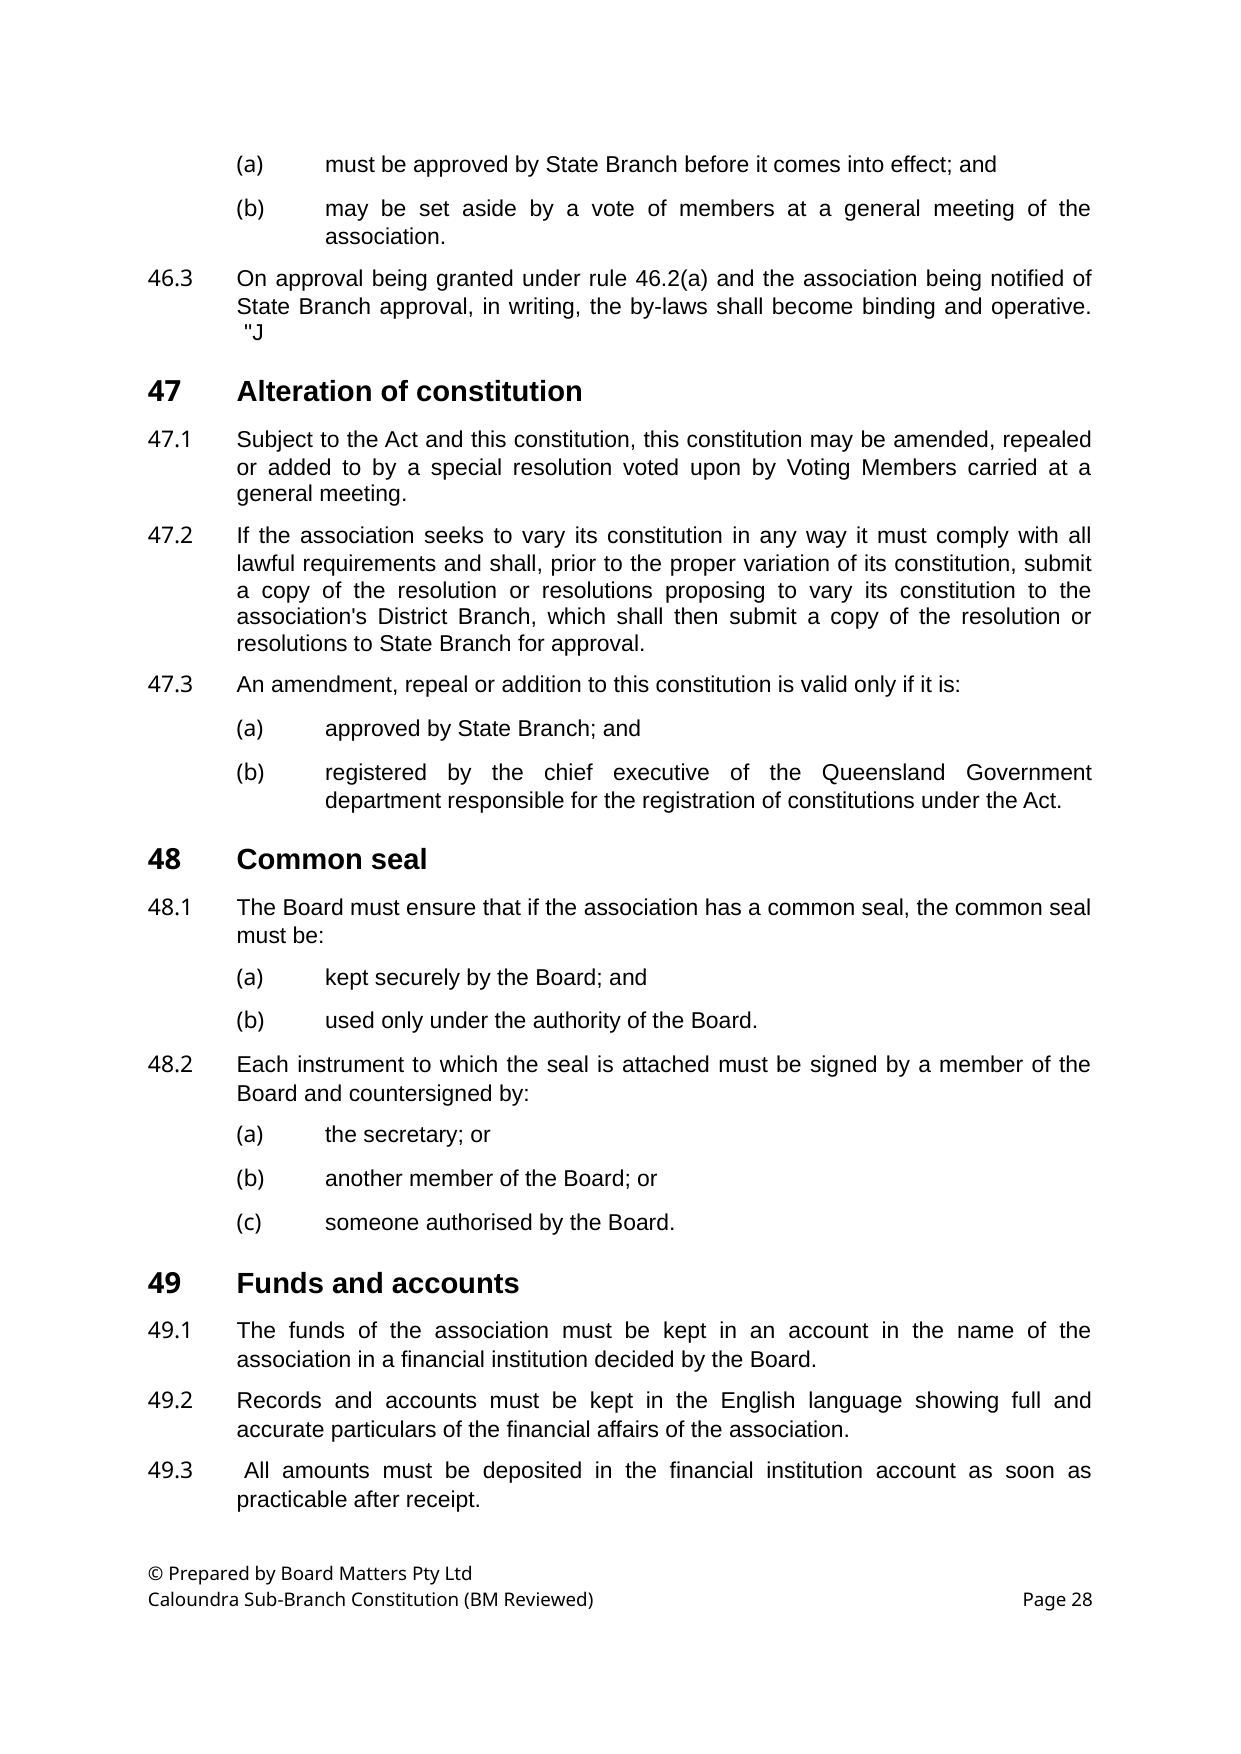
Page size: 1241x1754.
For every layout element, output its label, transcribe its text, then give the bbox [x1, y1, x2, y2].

text approved by State Branch; and [236, 712, 1092, 743]
text Each instrument to which the seal is attached must be signed by a member of the Board and countersigned by: [148, 1048, 1092, 1106]
text may be set aside by a vote of members at a general meeting of the association. [236, 191, 1092, 249]
text The funds of the association must be kept in an account in the name of the association in a financial institution decided by the Board. [148, 1314, 1092, 1372]
text the secretary; or [236, 1118, 1092, 1149]
text Common seal [148, 838, 1092, 878]
text On approval being granted under rule 46.2(a) and the association being notified of State Branch approval, in writing, the by-laws shall become binding and operative. "J [148, 262, 1092, 346]
text must be approved by State Branch before it comes into effect; and [236, 148, 1092, 179]
text All amounts must be deposited in the financial institution account as soon as practicable after receipt. [148, 1454, 1092, 1512]
text Subject to the Act and this constitution, this constitution may be amended, repealed or added to by a special resolution voted upon by Voting Members carried at a general meeting. [148, 423, 1092, 507]
text If the association seeks to vary its constitution in any way it must comply with all lawful requirements and shall, prior to the proper variation of its constitution, submit a copy of the resolution or resolutions proposing to vary its constitution to the association's District Branch, which shall then submit a copy of the resolution or resolutions to State Branch for approval. [148, 519, 1092, 656]
text Records and accounts must be kept in the English language showing full and accurate particulars of the financial affairs of the association. [148, 1384, 1092, 1442]
text Funds and accounts [148, 1262, 1092, 1302]
text kept securely by the Board; and [236, 961, 1092, 992]
text registered by the chief executive of the Queensland Government department responsible for the registration of constitutions under the Act. [236, 756, 1092, 813]
text used only under the authority of the Board. [236, 1004, 1092, 1036]
text The Board must ensure that if the association has a common seal, the common seal must be: [148, 891, 1092, 948]
text An amendment, repeal or addition to this constitution is valid only if it is: [148, 668, 1092, 699]
text someone authorised by the Board. [236, 1206, 1092, 1237]
text Alteration of constitution [148, 371, 1092, 410]
text another member of the Board; or [236, 1162, 1092, 1193]
